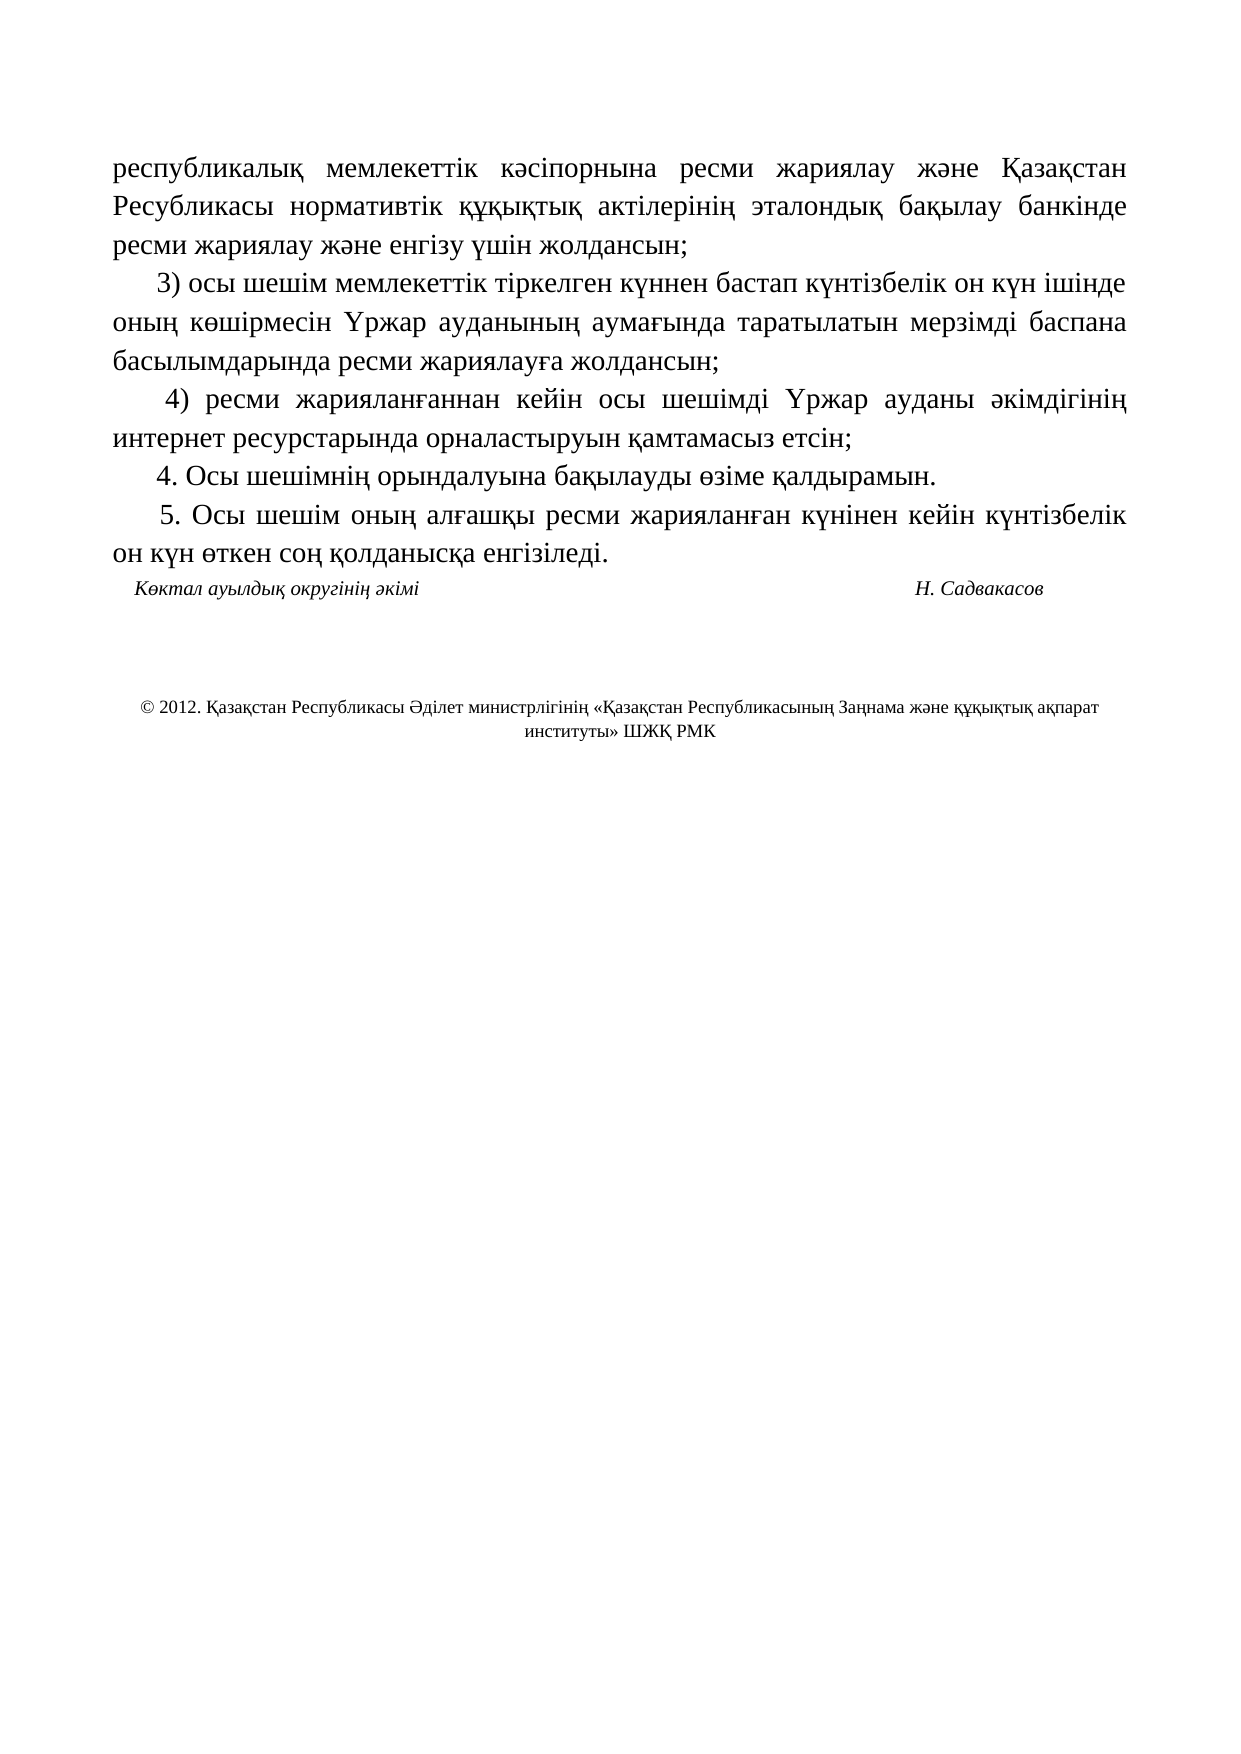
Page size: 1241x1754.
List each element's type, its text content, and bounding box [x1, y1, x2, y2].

text 5. Осы шешім оның алғашқы ресми жарияланған күнінен кейін күнтізбелік он күн өткен соң қолданысқа енгізіледі. [112, 497, 1128, 569]
text 3) осы шешім мемлекеттік тіркелген күннен бастап күнтізбелік он күн ішінде оның көшірмесін Үржар ауданының аумағында таратылатын мерзімді баспана басылымдарында ресми жариялауға жолдансын; [112, 266, 1128, 376]
table_header Н. Садвакасов [913, 574, 1240, 605]
text 4) ресми жарияланғаннан кейін осы шешімді Үржар ауданы әкімдігінің интернет ресурстарында орналастыруын қамтамасыз етсін; [112, 381, 1128, 453]
text 4. Осы шешімнің орындалуына бақылауды өзіме қалдырамын. [112, 458, 1128, 492]
text © 2012. Қазақстан Республикасы Әділет министрлігінің «Қазақстан Республикасының Заңнама және құқықтық ақпарат институты» ШЖҚ РМК [112, 696, 1128, 742]
table_header Көктал ауылдық округінің әкімі [101, 574, 913, 605]
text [112, 150, 1128, 261]
